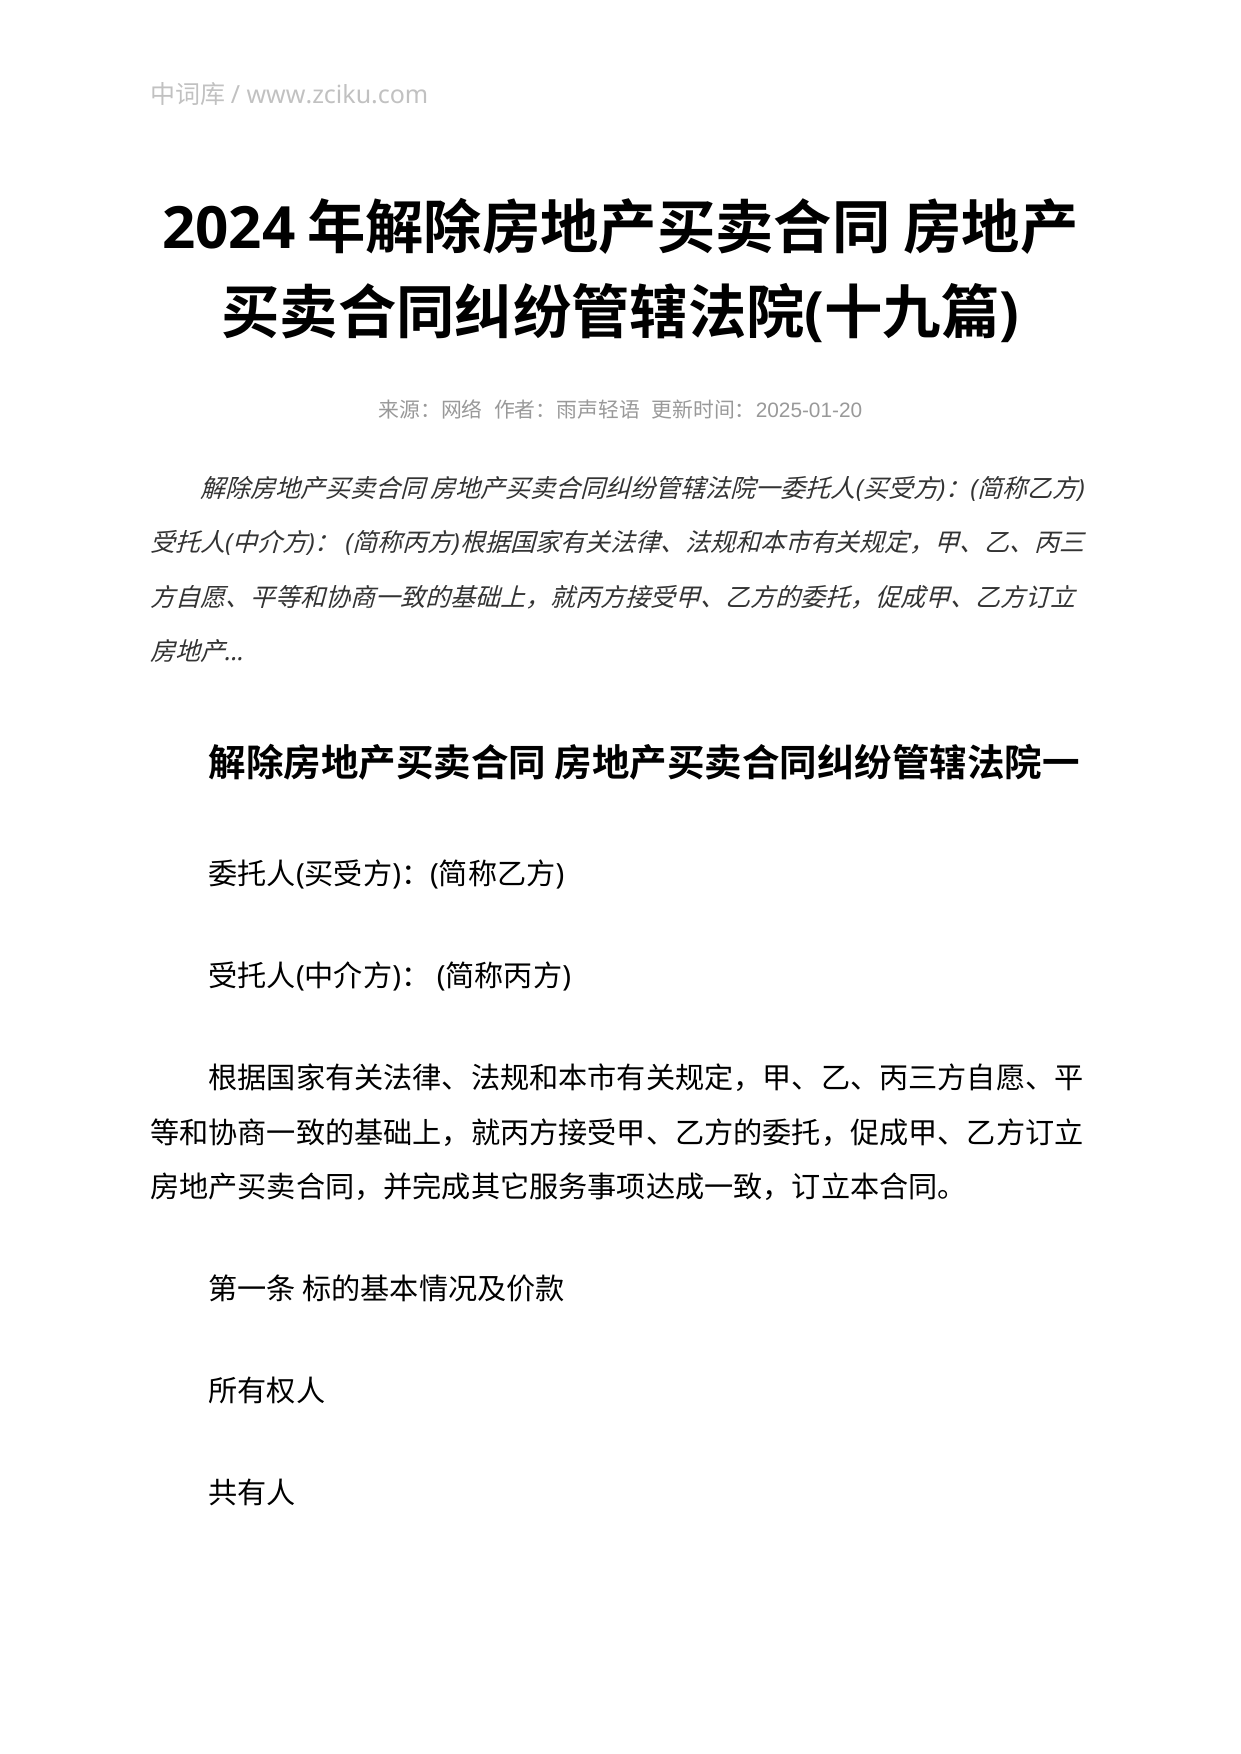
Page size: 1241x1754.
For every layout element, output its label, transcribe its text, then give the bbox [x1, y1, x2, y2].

text 委托人(买受方)：(简称乙方) [150, 850, 1090, 893]
text 解除房地产买卖合同 房地产买卖合同纠纷管辖法院一委托人(买受方)：(简称乙方)受托人(中介方)： (简称丙方)根据国家有关法律、法规和本市有关规定，甲、乙、丙三方自愿、平等和协商一致的基础上，就丙方接受甲、乙方的委托，促成甲、乙方订立房地产... [150, 468, 1090, 668]
text 根据国家有关法律、法规和本市有关规定，甲、乙、丙三方自愿、平等和协商一致的基础上，就丙方接受甲、乙方的委托，促成甲、乙方订立房地产买卖合同，并完成其它服务事项达成一致，订立本合同。 [150, 1054, 1090, 1206]
text 来源：网络 作者：雨声轻语 更新时间：2025-01-20 [150, 398, 1090, 422]
text 第一条 标的基本情况及价款 [150, 1266, 1090, 1308]
text 解除房地产买卖合同 房地产买卖合同纠纷管辖法院一 [150, 733, 1090, 787]
subtitle 2024年解除房地产买卖合同 房地产买卖合同纠纷管辖法院(十九篇) [150, 181, 1090, 351]
text 受托人(中介方)： (简称丙方) [150, 952, 1090, 995]
text 共有人 [150, 1469, 1090, 1512]
text 所有权人 [150, 1368, 1090, 1410]
